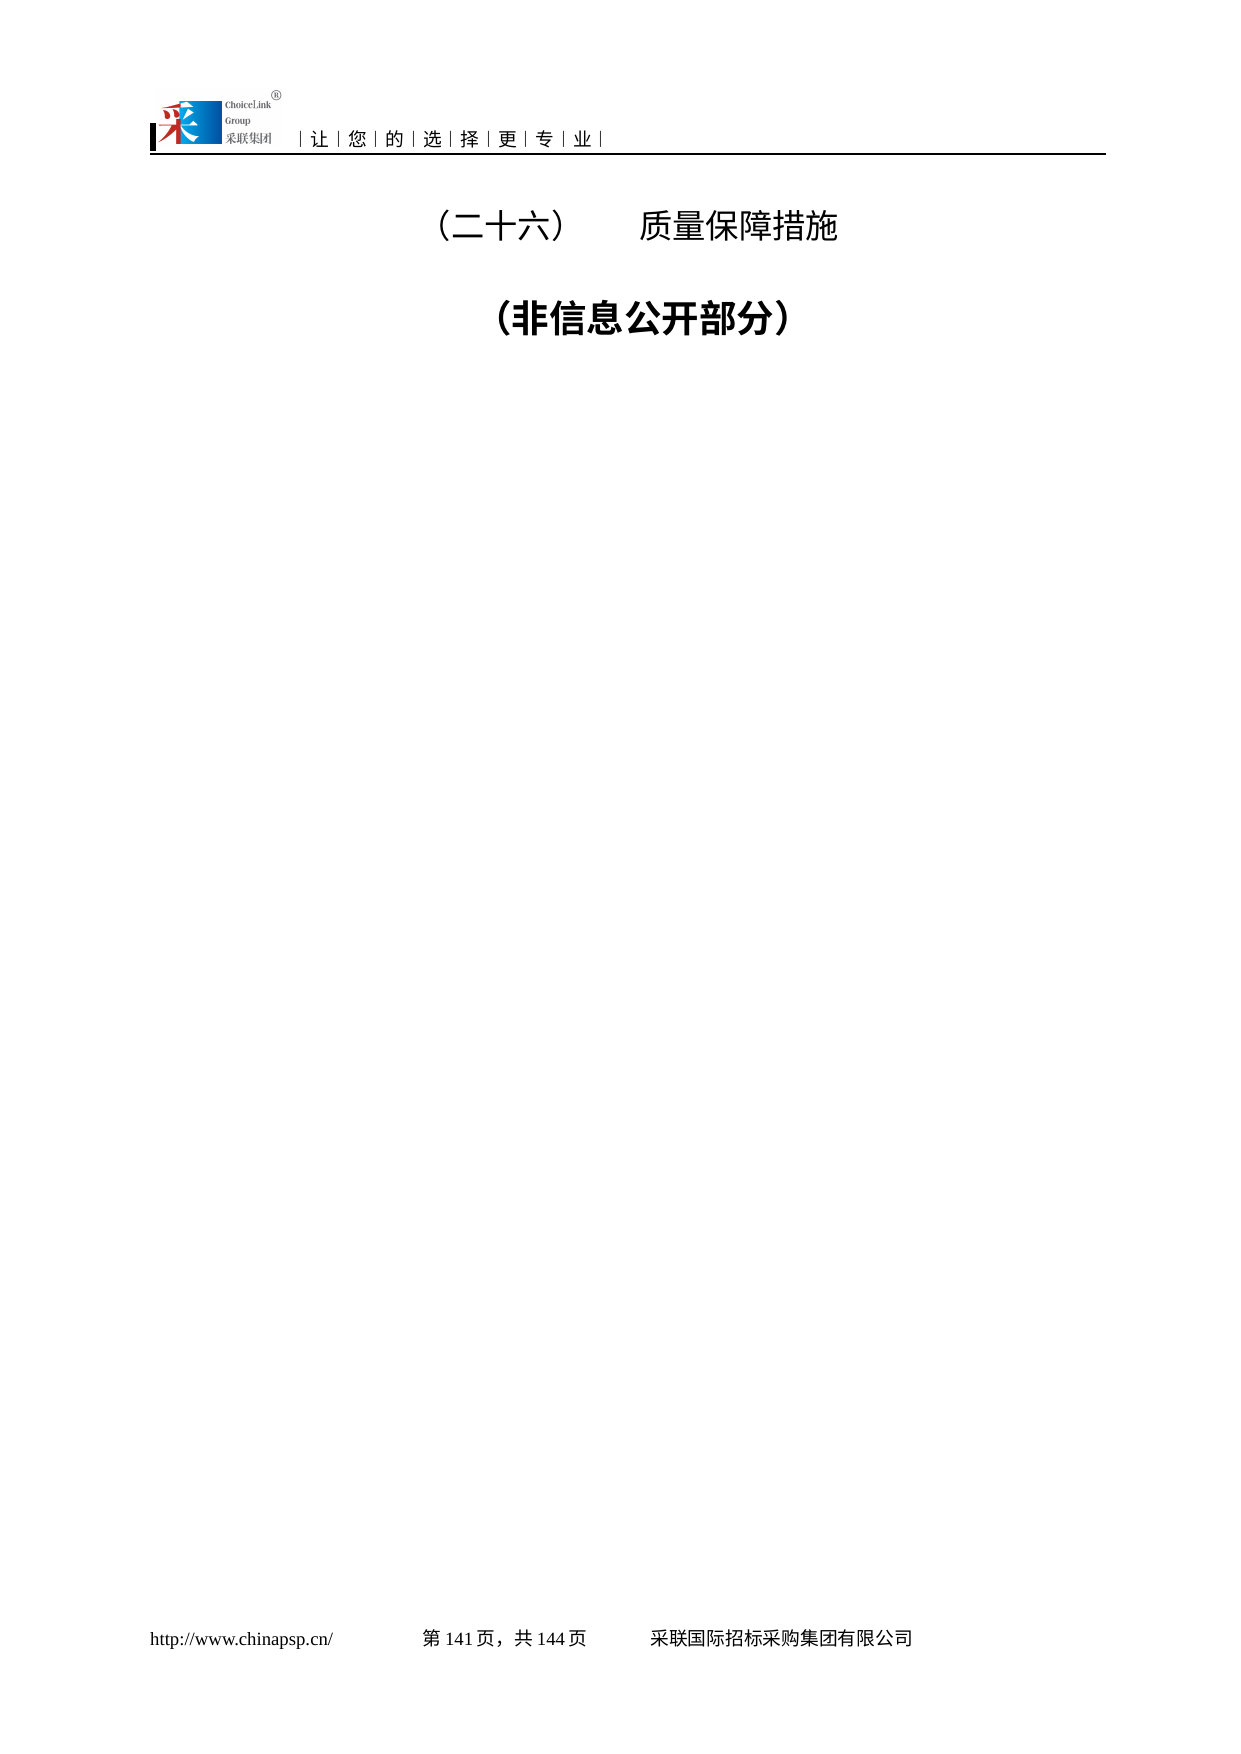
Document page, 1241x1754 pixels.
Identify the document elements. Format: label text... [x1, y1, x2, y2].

subtitle 质量保障措施 [150, 192, 1106, 257]
list （非信息公开部分） [194, 284, 1106, 349]
picture [156, 88, 282, 146]
